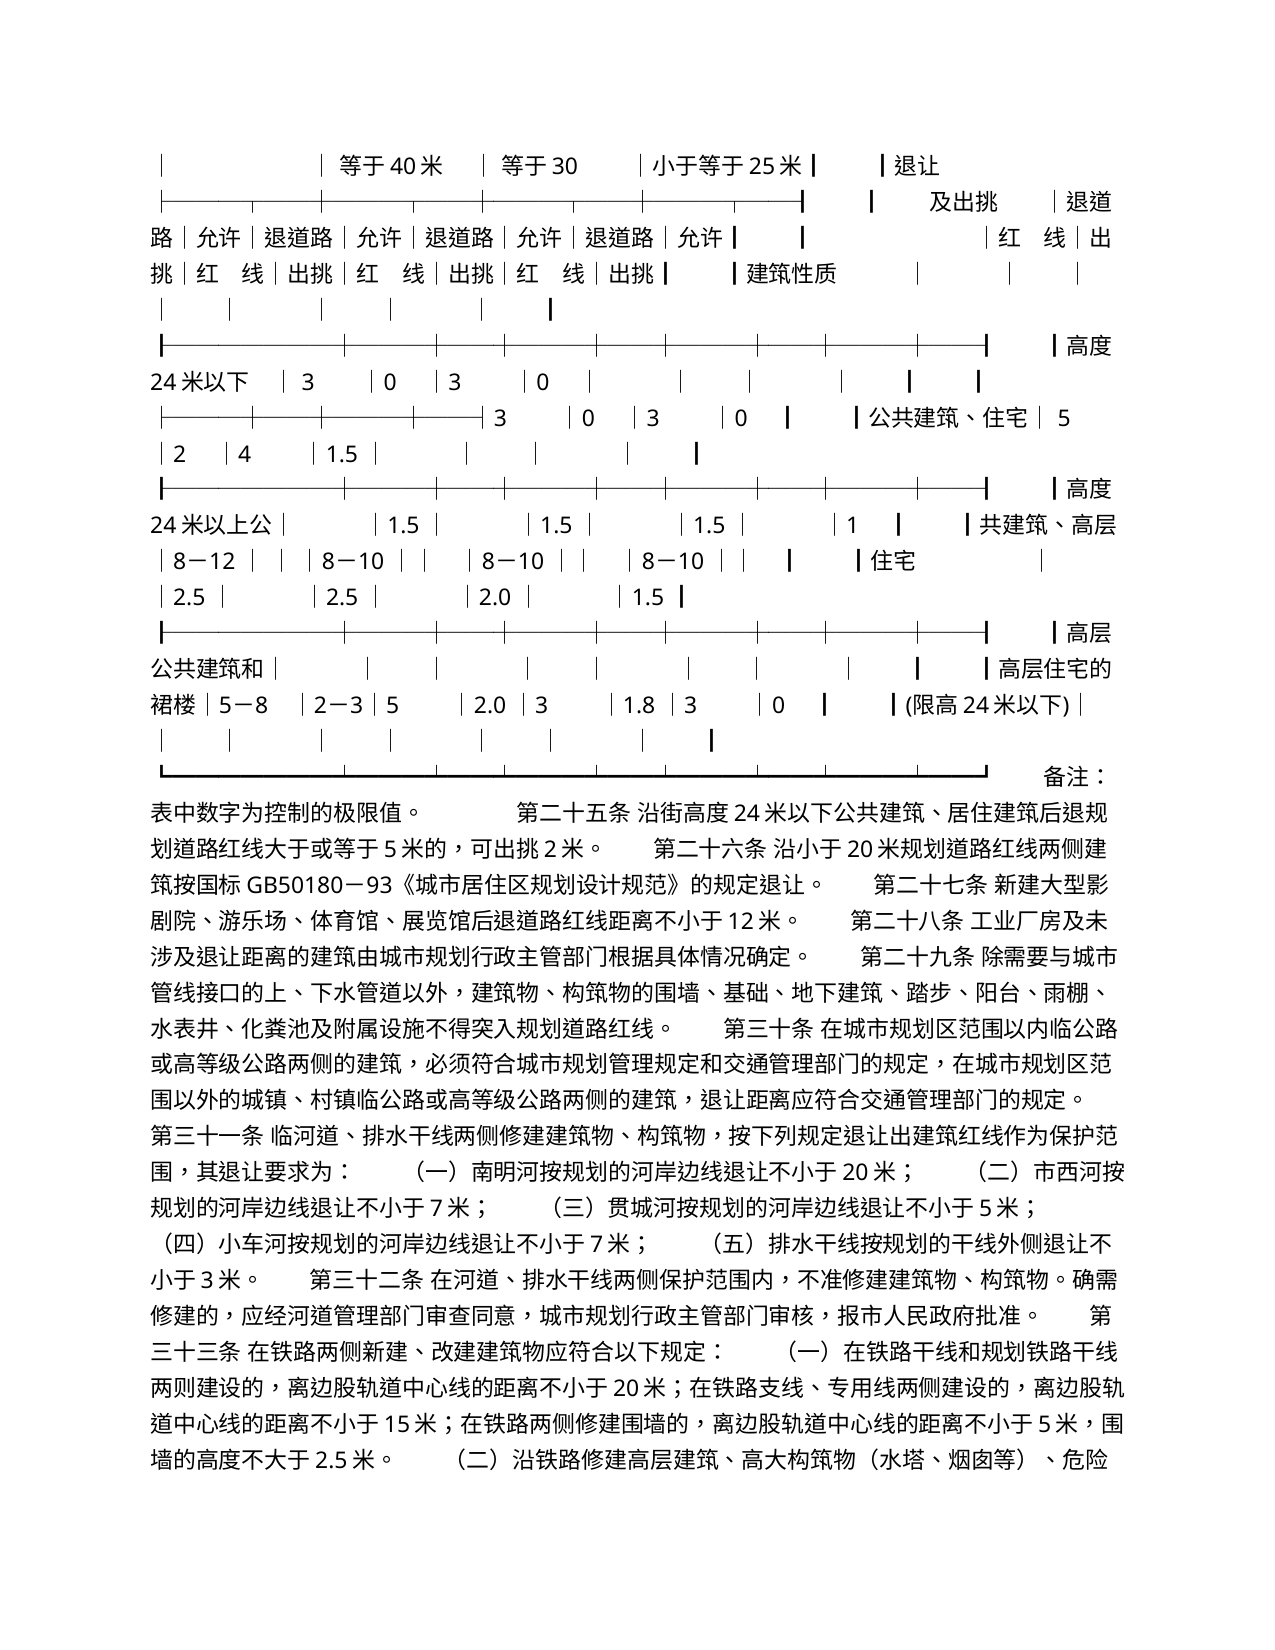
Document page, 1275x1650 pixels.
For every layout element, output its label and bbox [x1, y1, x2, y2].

text [150, 150, 1125, 1475]
